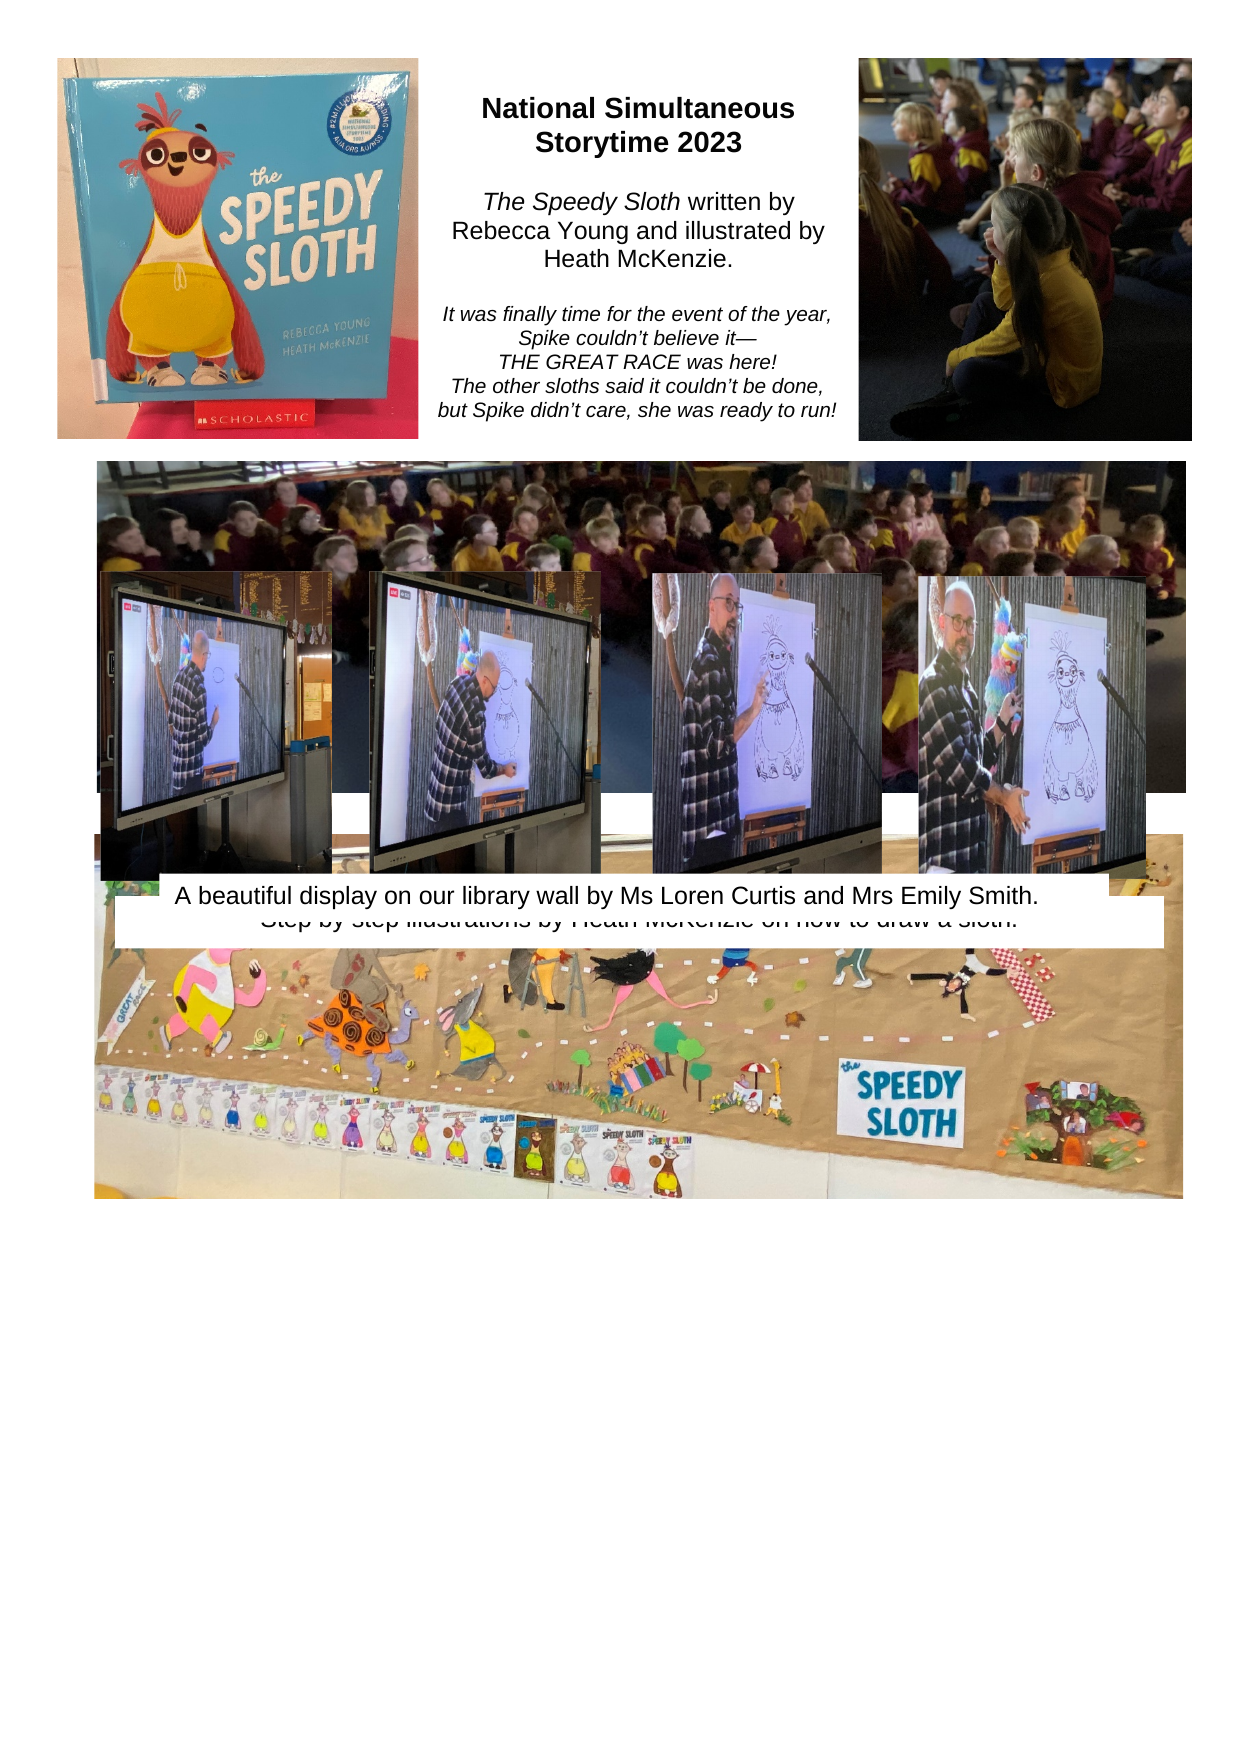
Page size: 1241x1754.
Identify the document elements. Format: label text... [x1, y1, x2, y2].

text The other sloths said it couldn’t be done, [419, 374, 858, 398]
text The Speedy Sloth written by Rebecca Young and illustrated by Heath McKenzie. [419, 187, 858, 273]
picture [858, 58, 1192, 441]
text It was finally time for the event of the year, [419, 302, 858, 326]
text but Spike didn’t care, she was ready to run! [419, 398, 858, 422]
text Spike couldn’t believe it— [419, 326, 858, 350]
text National Simultaneous Storytime 2023 [419, 91, 858, 158]
picture [94, 461, 1186, 1199]
text THE GREAT RACE was here! [419, 350, 858, 374]
picture [55, 58, 419, 437]
